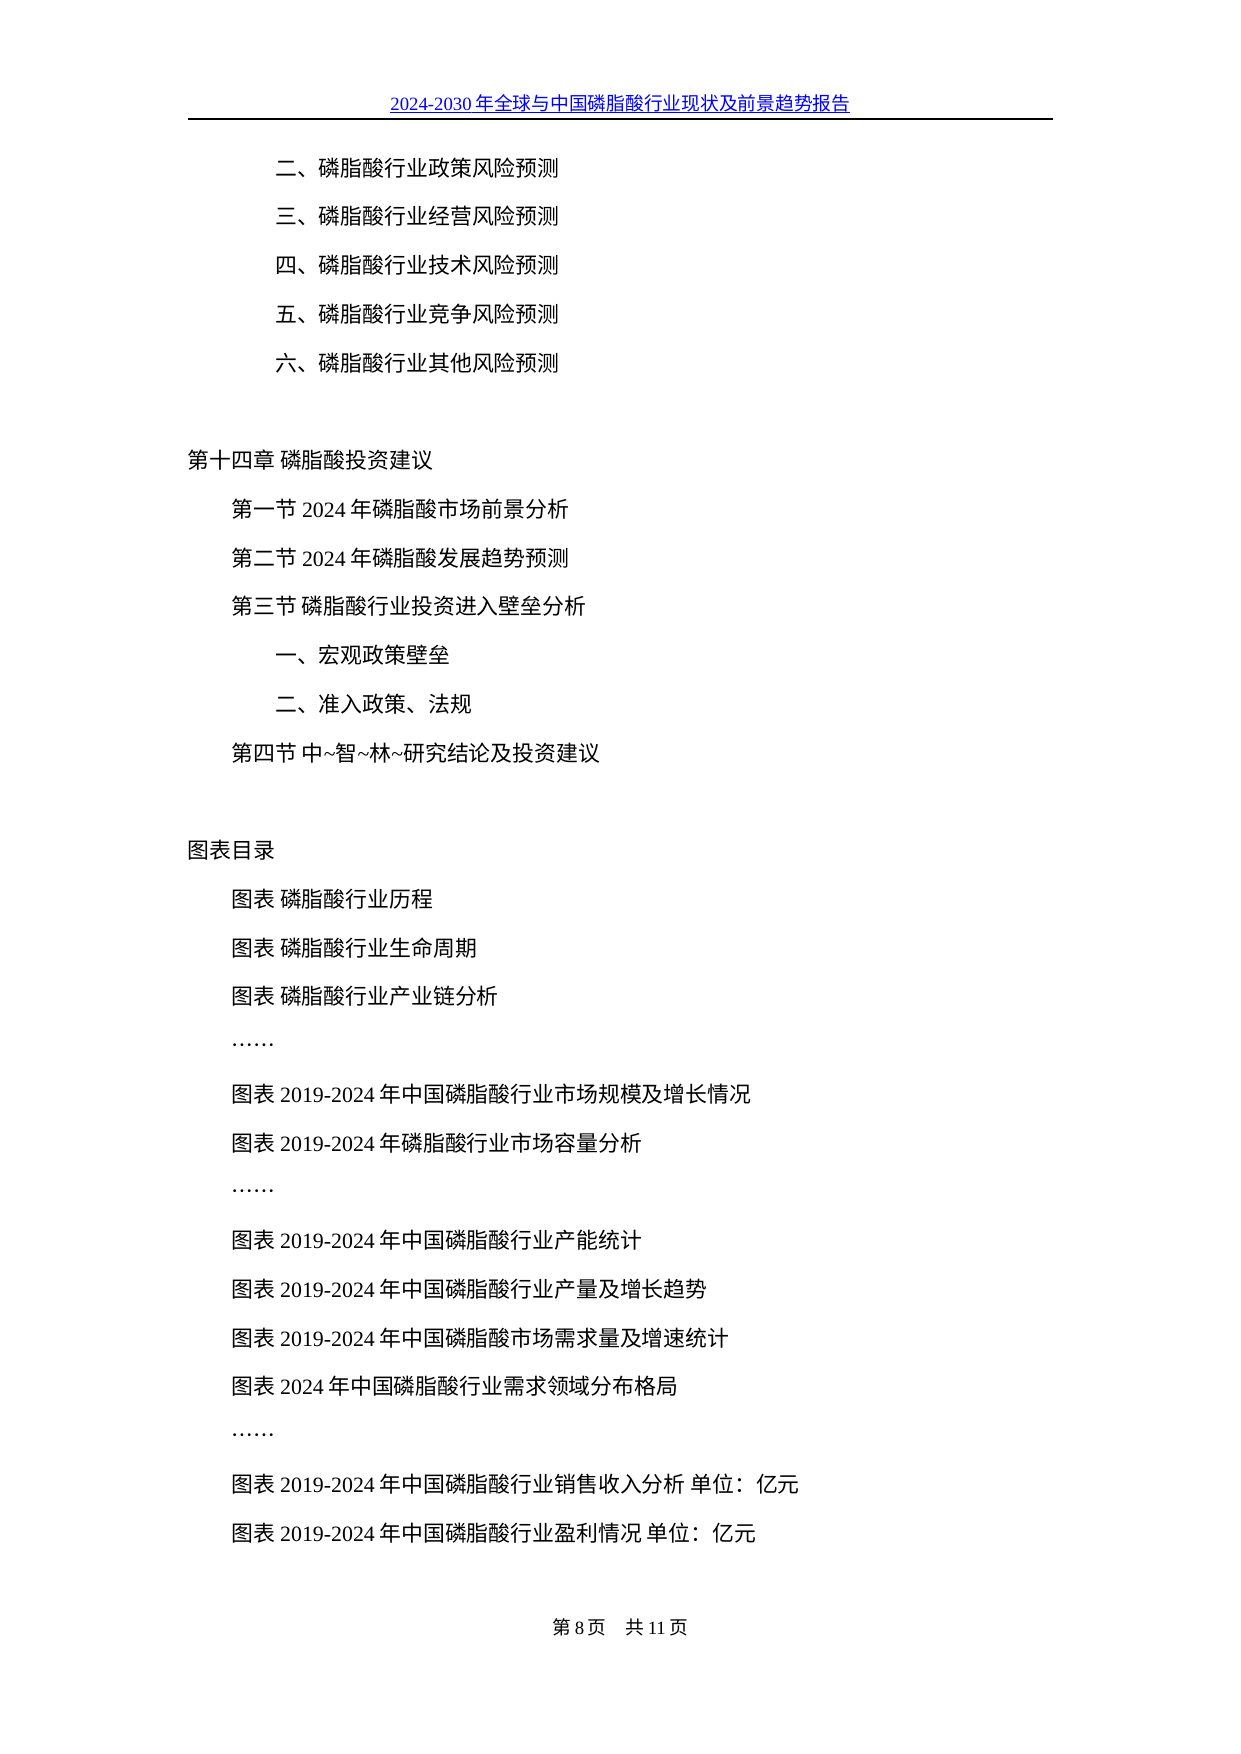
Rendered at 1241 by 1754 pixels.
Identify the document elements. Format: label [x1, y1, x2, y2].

text [187, 150, 1053, 1548]
